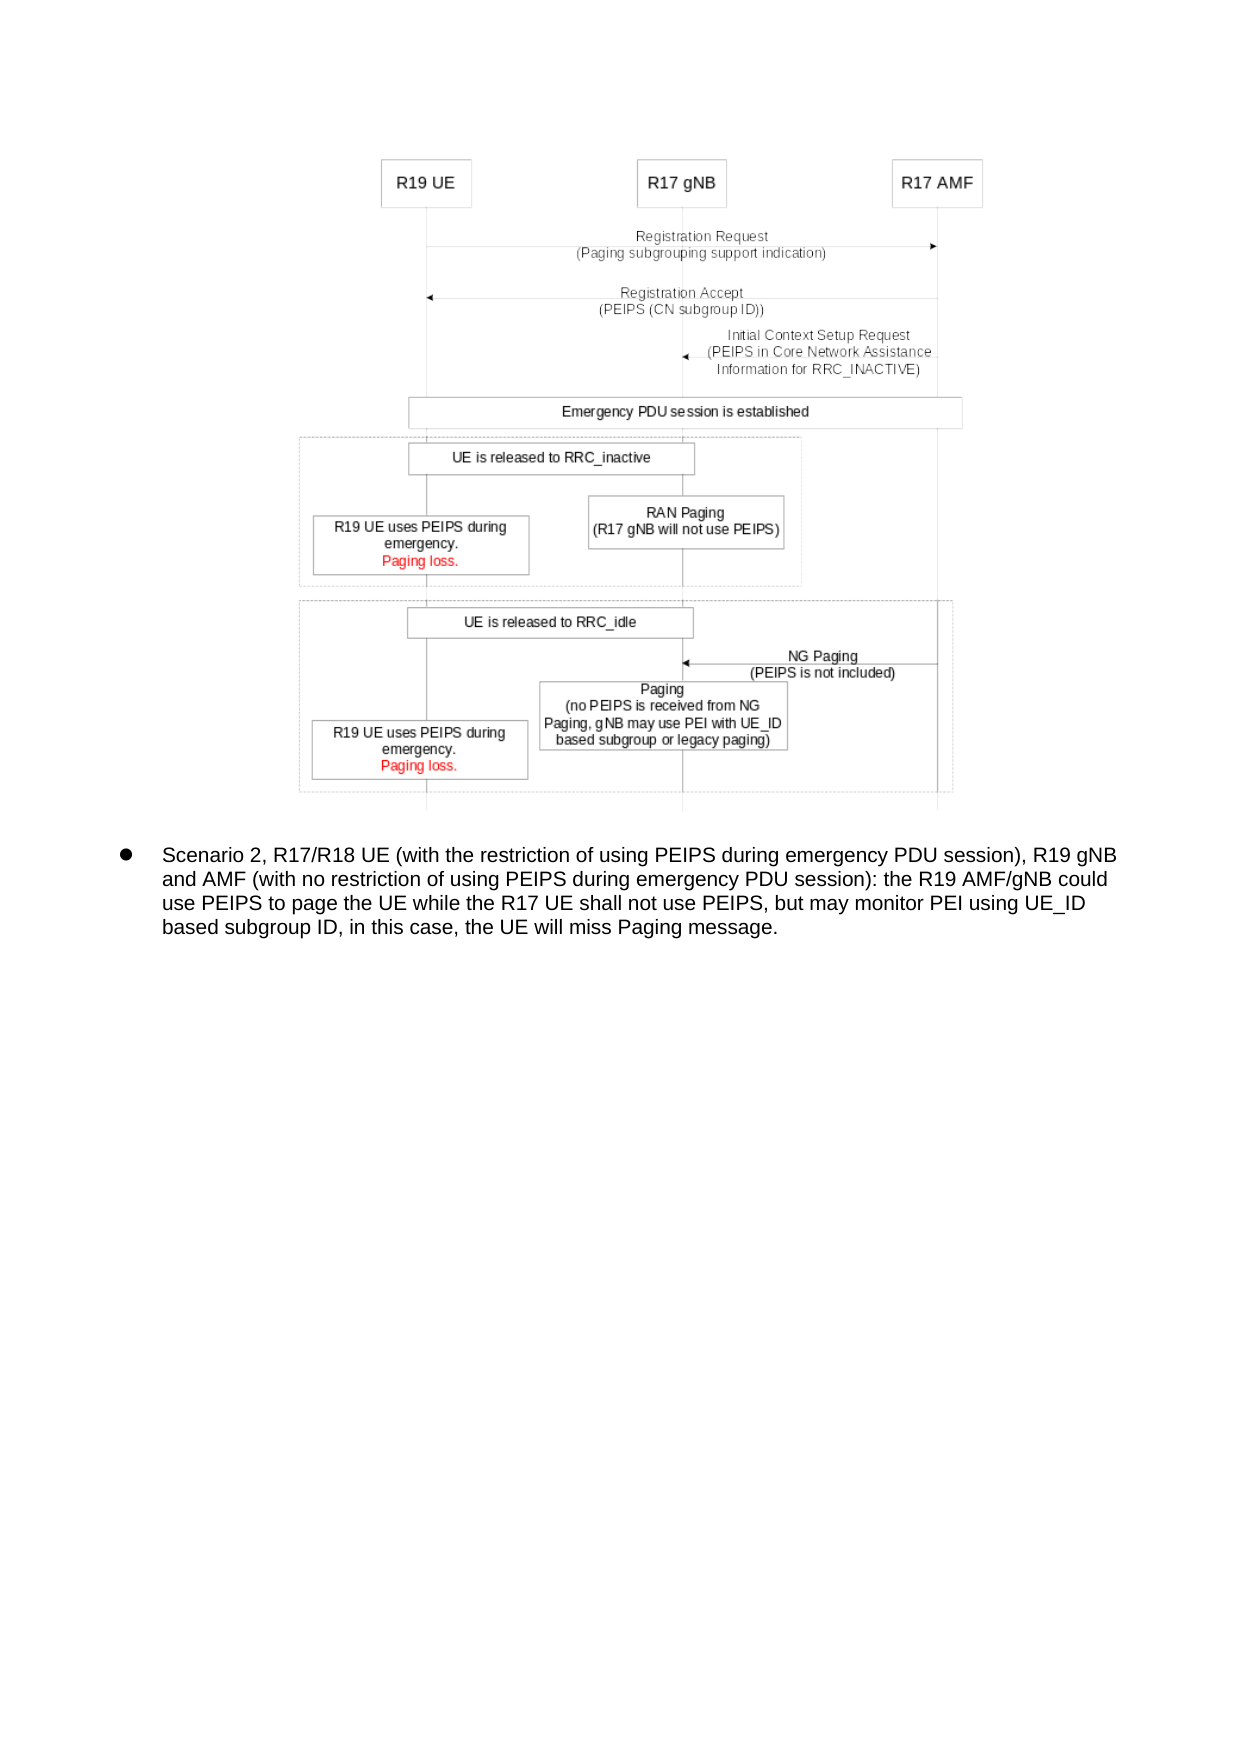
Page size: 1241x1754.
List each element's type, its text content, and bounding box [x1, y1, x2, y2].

list Scenario 2, R17/R18 UE (with the restriction of using PEIPS during emergency PDU session), R19 gNB and AMF (with no restriction of using PEIPS during emergency PDU session): the R19 AMF/gNB could use PEIPS to page the UE while the R17 UE shall not use PEIPS, but may monitor PEI using UE_ID based subgroup ID, in this case, the UE will miss Paging message. [118, 843, 1122, 939]
